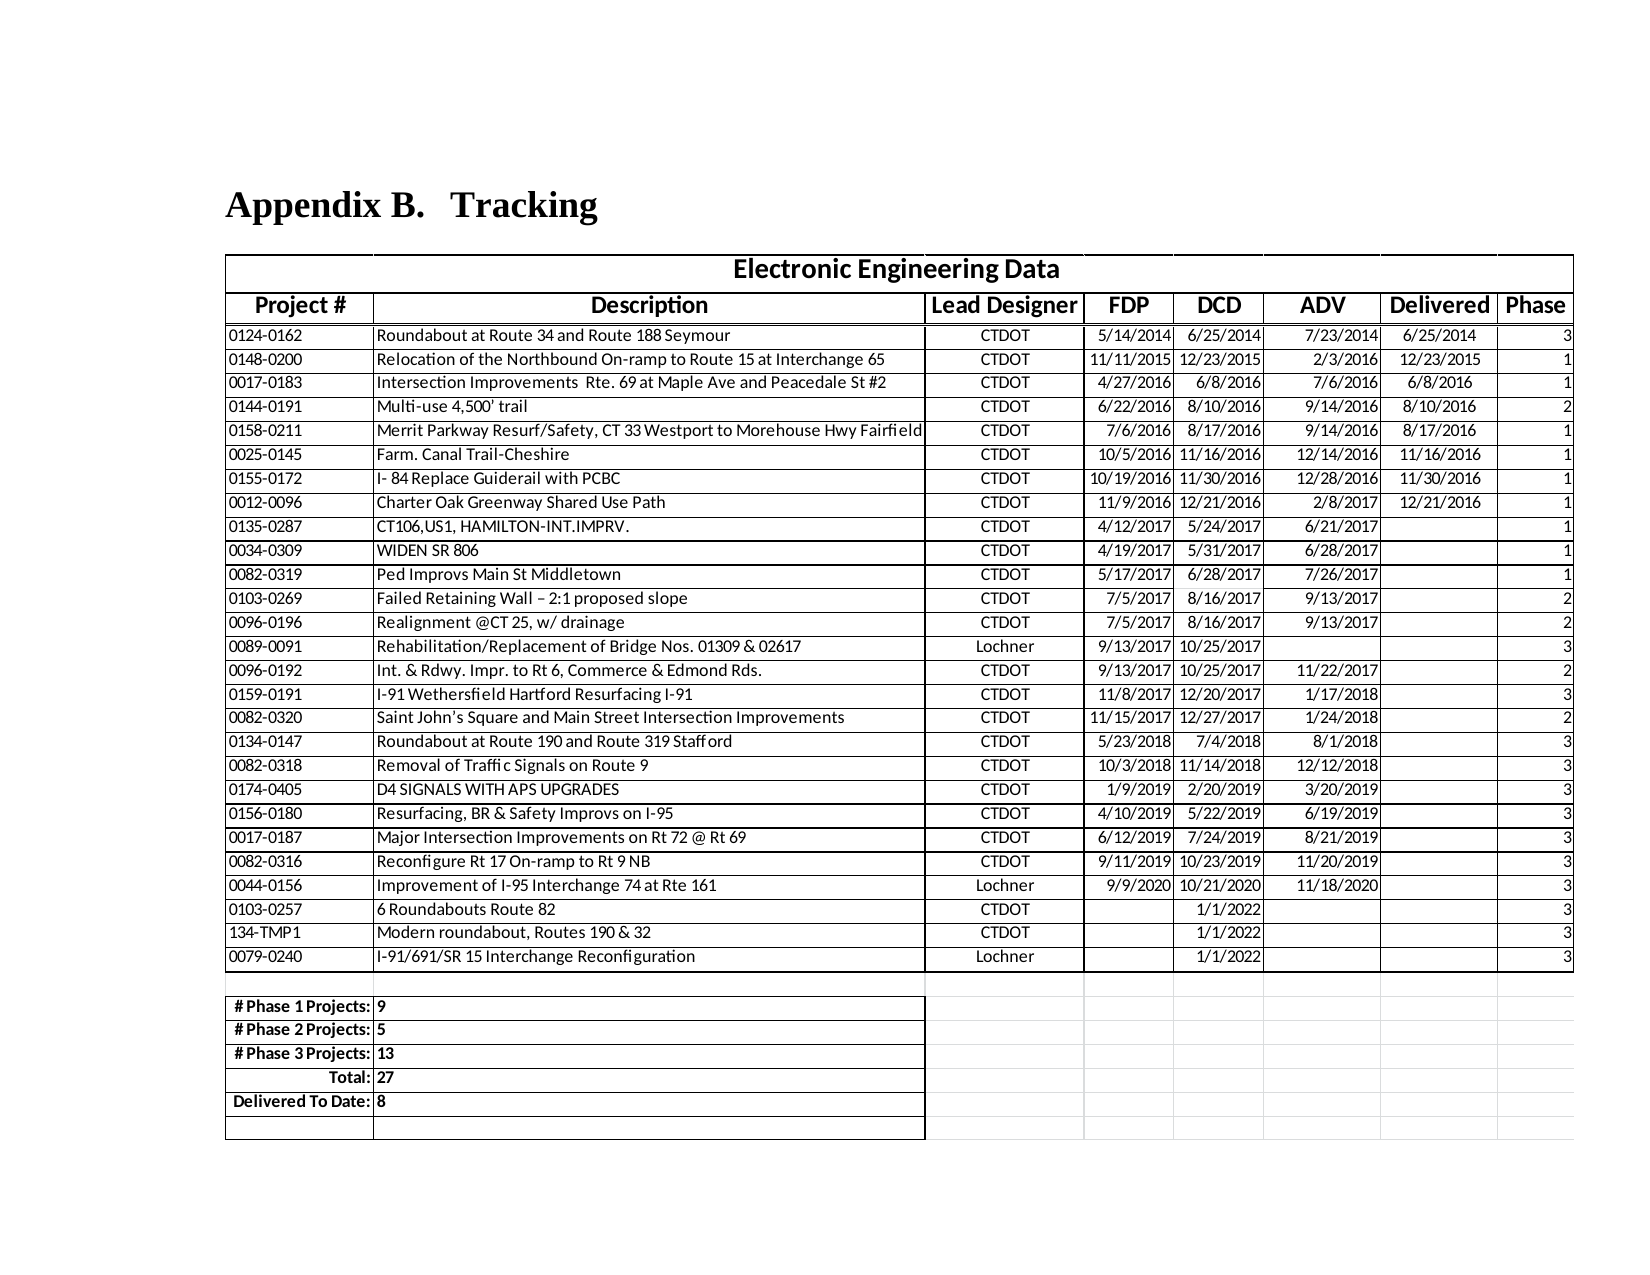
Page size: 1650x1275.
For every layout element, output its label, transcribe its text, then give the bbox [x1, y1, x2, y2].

text Tracking [225, 182, 1500, 226]
